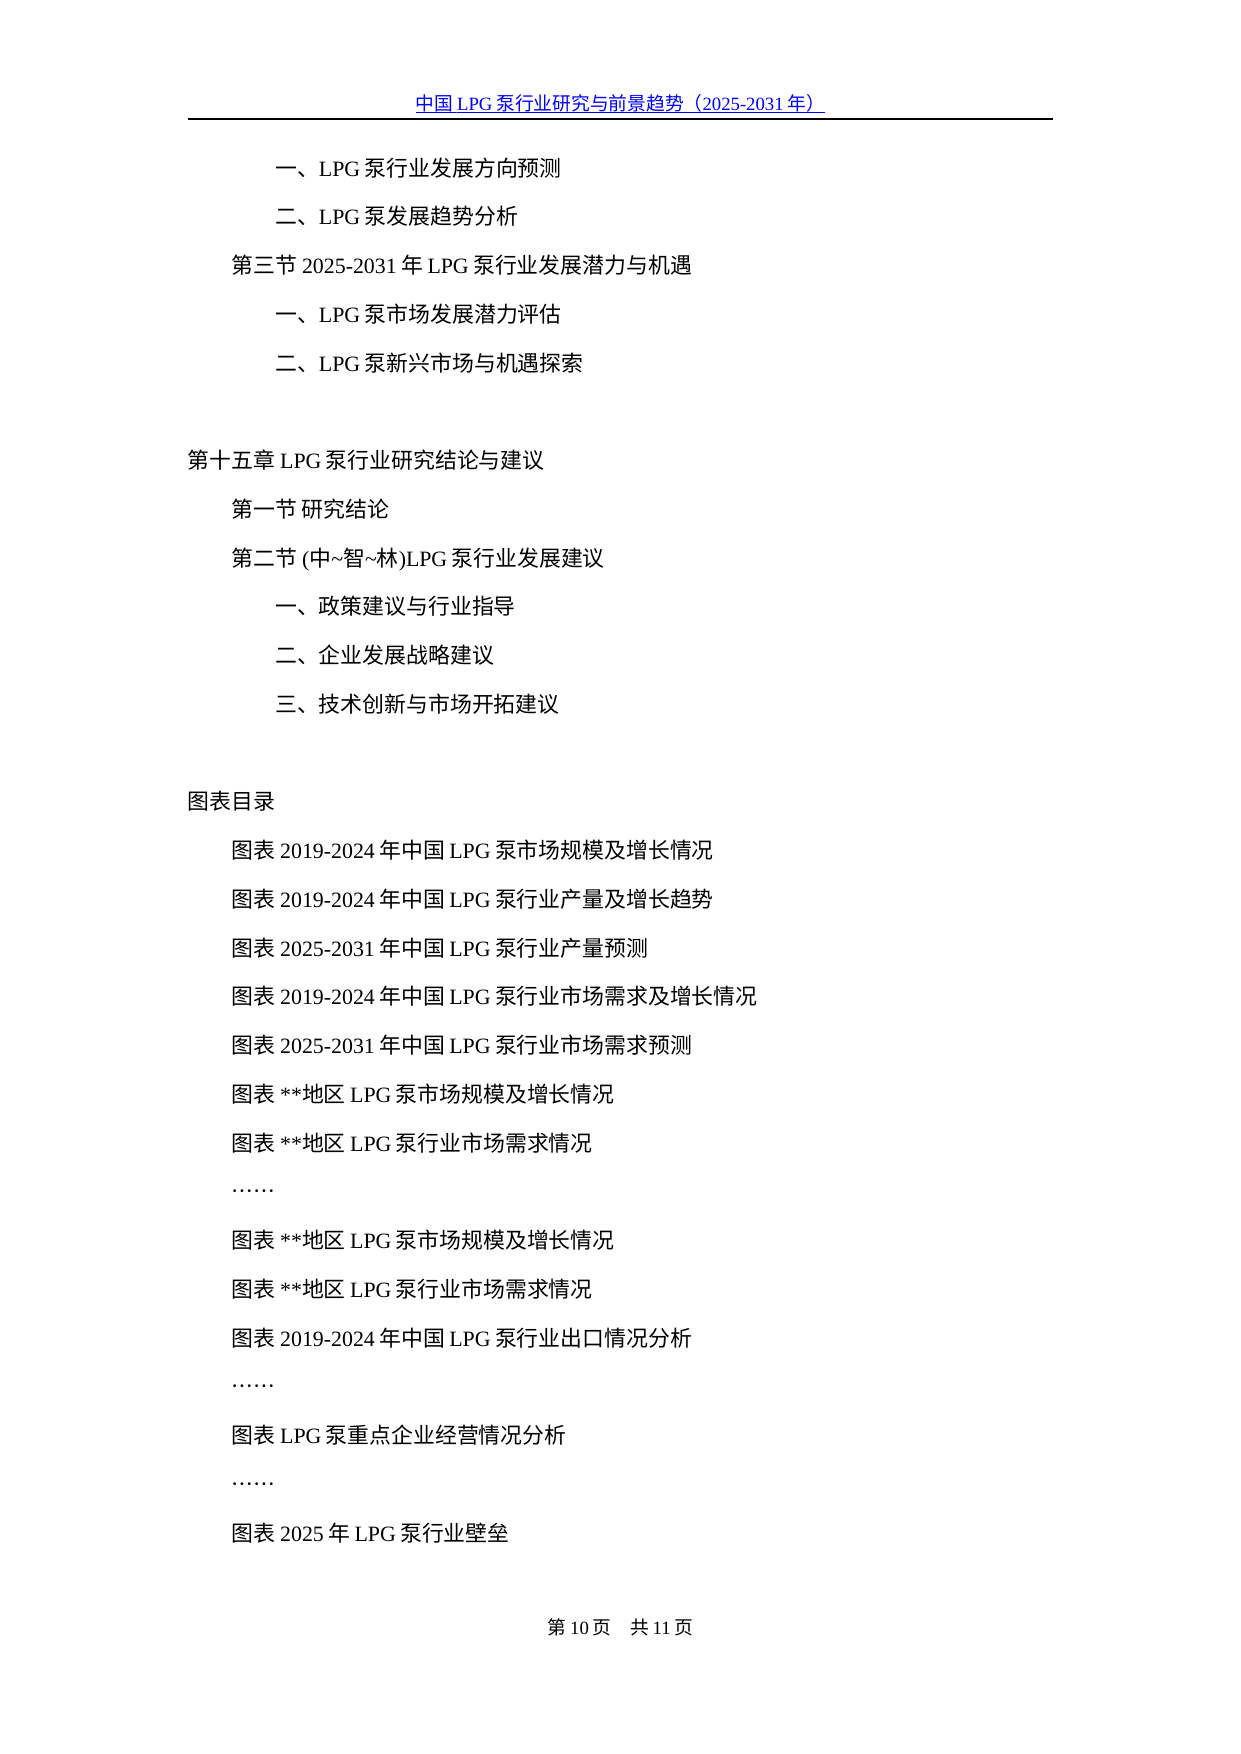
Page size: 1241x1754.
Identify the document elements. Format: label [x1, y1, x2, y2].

text [187, 150, 1053, 1548]
